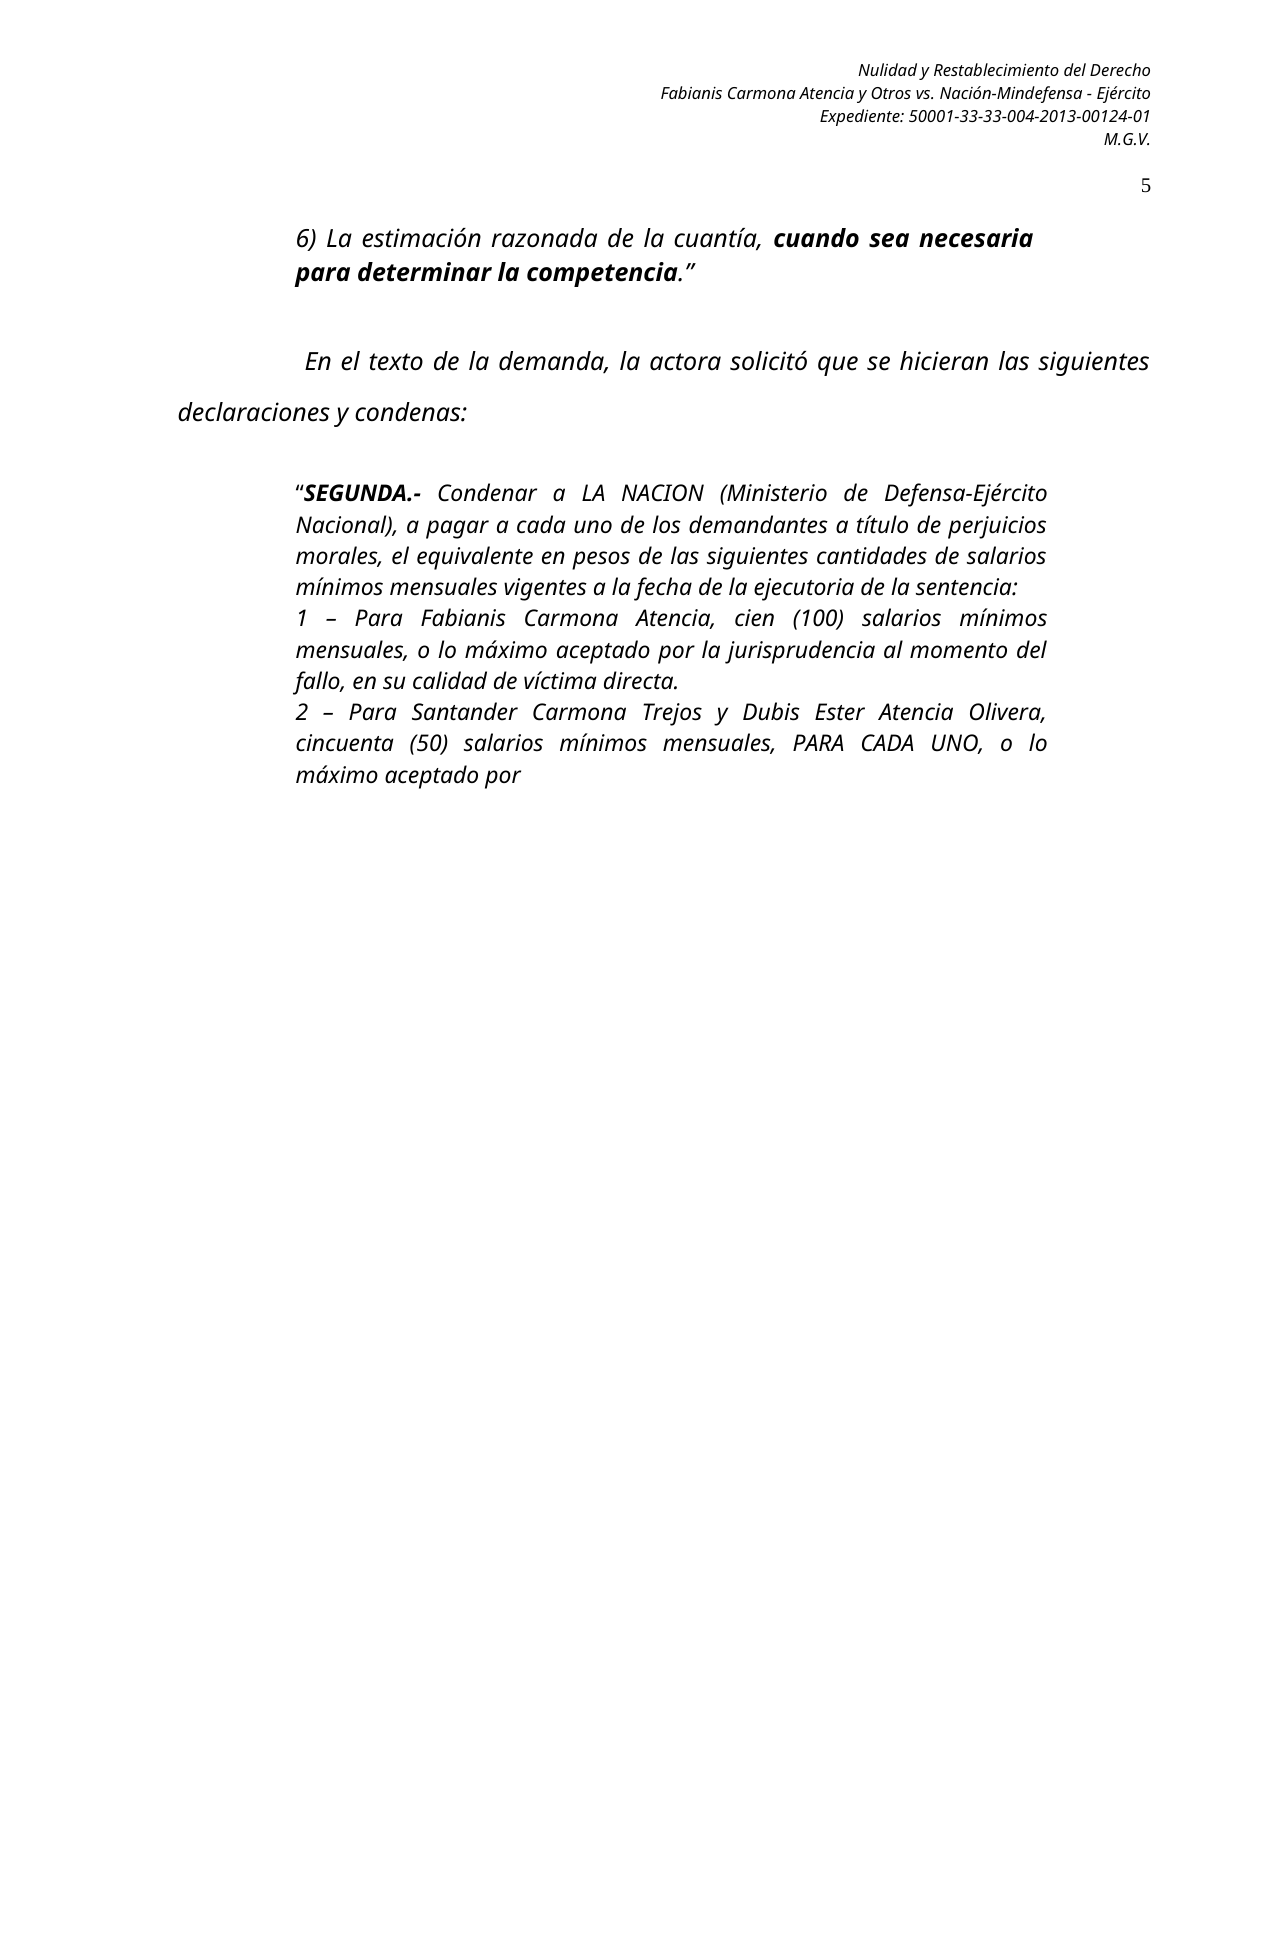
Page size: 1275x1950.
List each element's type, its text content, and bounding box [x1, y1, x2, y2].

text 2 – Para Santander Carmona Trejos y Dubis Ester Atencia Olivera, cincuenta (50) salarios mínimos mensuales, PARA CADA UNO, o lo máximo aceptado por [295, 696, 1048, 790]
text 1 – Para Fabianis Carmona Atencia, cien (100) salarios mínimos mensuales, o lo máximo aceptado por la jurisprudencia al momento del fallo, en su calidad de víctima directa. [295, 602, 1048, 696]
text En el texto de la demanda, la actora solicitó que se hicieran las siguientes declaraciones y condenas: [177, 344, 1151, 429]
text “SEGUNDA.- Condenar a LA NACION (Ministerio de Defensa-Ejército Nacional), a pagar a cada uno de los demandantes a título de perjuicios morales, el equivalente en pesos de las siguientes cantidades de salarios mínimos mensuales vigentes a la fecha de la ejecutoria de la sentencia: [295, 477, 1048, 602]
text 6) La estimación razonada de la cuantía, cuando sea necesaria para determinar la competencia.” [295, 221, 1033, 289]
